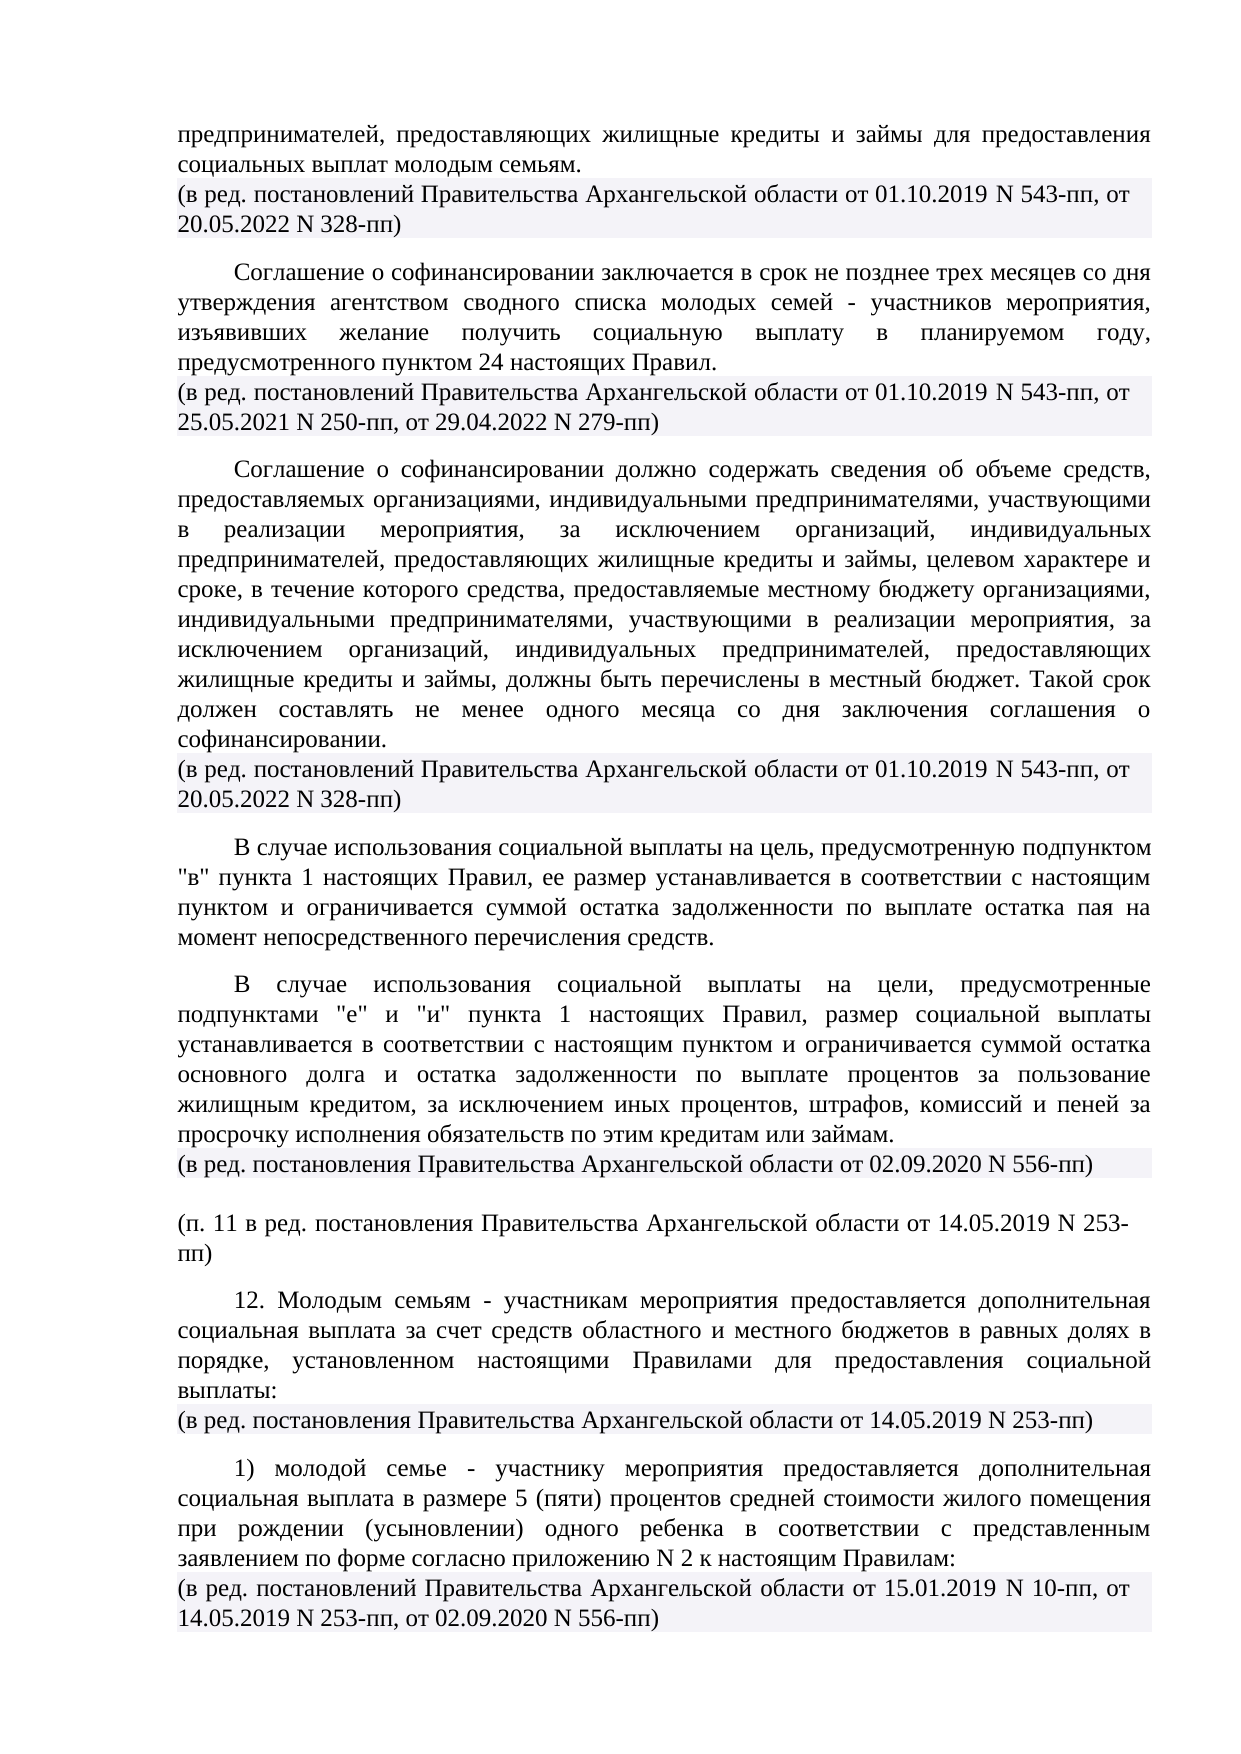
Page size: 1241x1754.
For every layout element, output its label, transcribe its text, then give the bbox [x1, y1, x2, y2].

table_header (в ред. постановлений Правительства Архангельской области от 15.01.2019 N 10-пп, от 14.05.2019 N 253-пп, от 02.09.2020 N 556-пп) [177, 1572, 1152, 1632]
text Соглашение о софинансировании должно содержать сведения об объеме средств, предоставляемых организациями, индивидуальными предпринимателями, участвующими в реализации мероприятия, за исключением организаций, индивидуальных предпринимателей, предоставляющих жилищные кредиты и займы, целевом характере и сроке, в течение которого средства, предоставляемые местному бюджету организациями, индивидуальными предпринимателями, участвующими в реализации мероприятия, за исключением организаций, индивидуальных предпринимателей, предоставляющих жилищные кредиты и займы, должны быть перечислены в местный бюджет. Такой срок должен составлять не менее одного месяца со дня заключения соглашения о софинансировании. [177, 453, 1152, 753]
table_header (в ред. постановлений Правительства Архангельской области от 01.10.2019 N 543-пп, от 20.05.2022 N 328-пп) [177, 753, 1152, 813]
table_header (в ред. постановления Правительства Архангельской области от 02.09.2020 N 556-пп) [177, 1148, 1152, 1178]
text Соглашение о софинансировании заключается в срок не позднее трех месяцев со дня утверждения агентством сводного списка молодых семей - участников мероприятия, изъявивших желание получить социальную выплату в планируемом году, предусмотренного пунктом 24 настоящих Правил. [177, 256, 1152, 376]
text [177, 118, 1152, 178]
table_header (в ред. постановлений Правительства Архангельской области от 01.10.2019 N 543-пп, от 25.05.2021 N 250-пп, от 29.04.2022 N 279-пп) [177, 376, 1152, 436]
text В случае использования социальной выплаты на цель, предусмотренную подпунктом "в" пункта 1 настоящих Правил, ее размер устанавливается в соответствии с настоящим пунктом и ограничивается суммой остатка задолженности по выплате остатка пая на момент непосредственного перечисления средств. [177, 831, 1152, 951]
table_header (в ред. постановления Правительства Архангельской области от 14.05.2019 N 253-пп) [177, 1404, 1152, 1434]
table_header (п. 11 в ред. постановления Правительства Архангельской области от 14.05.2019 N 253-пп) [177, 1207, 1152, 1267]
text В случае использования социальной выплаты на цели, предусмотренные подпунктами "е" и "и" пункта 1 настоящих Правил, размер социальной выплаты устанавливается в соответствии с настоящим пунктом и ограничивается суммой остатка основного долга и остатка задолженности по выплате процентов за пользование жилищным кредитом, за исключением иных процентов, штрафов, комиссий и пеней за просрочку исполнения обязательств по этим кредитам или займам. [177, 968, 1152, 1148]
text 1) молодой семье - участнику мероприятия предоставляется дополнительная социальная выплата в размере 5 (пяти) процентов средней стоимости жилого помещения при рождении (усыновлении) одного ребенка в соответствии с представленным заявлением по форме согласно приложению N 2 к настоящим Правилам: [177, 1452, 1152, 1572]
text 12. Молодым семьям - участникам мероприятия предоставляется дополнительная социальная выплата за счет средств областного и местного бюджетов в равных долях в порядке, установленном настоящими Правилами для предоставления социальной выплаты: [177, 1284, 1152, 1404]
table_header (в ред. постановлений Правительства Архангельской области от 01.10.2019 N 543-пп, от 20.05.2022 N 328-пп) [177, 178, 1152, 238]
